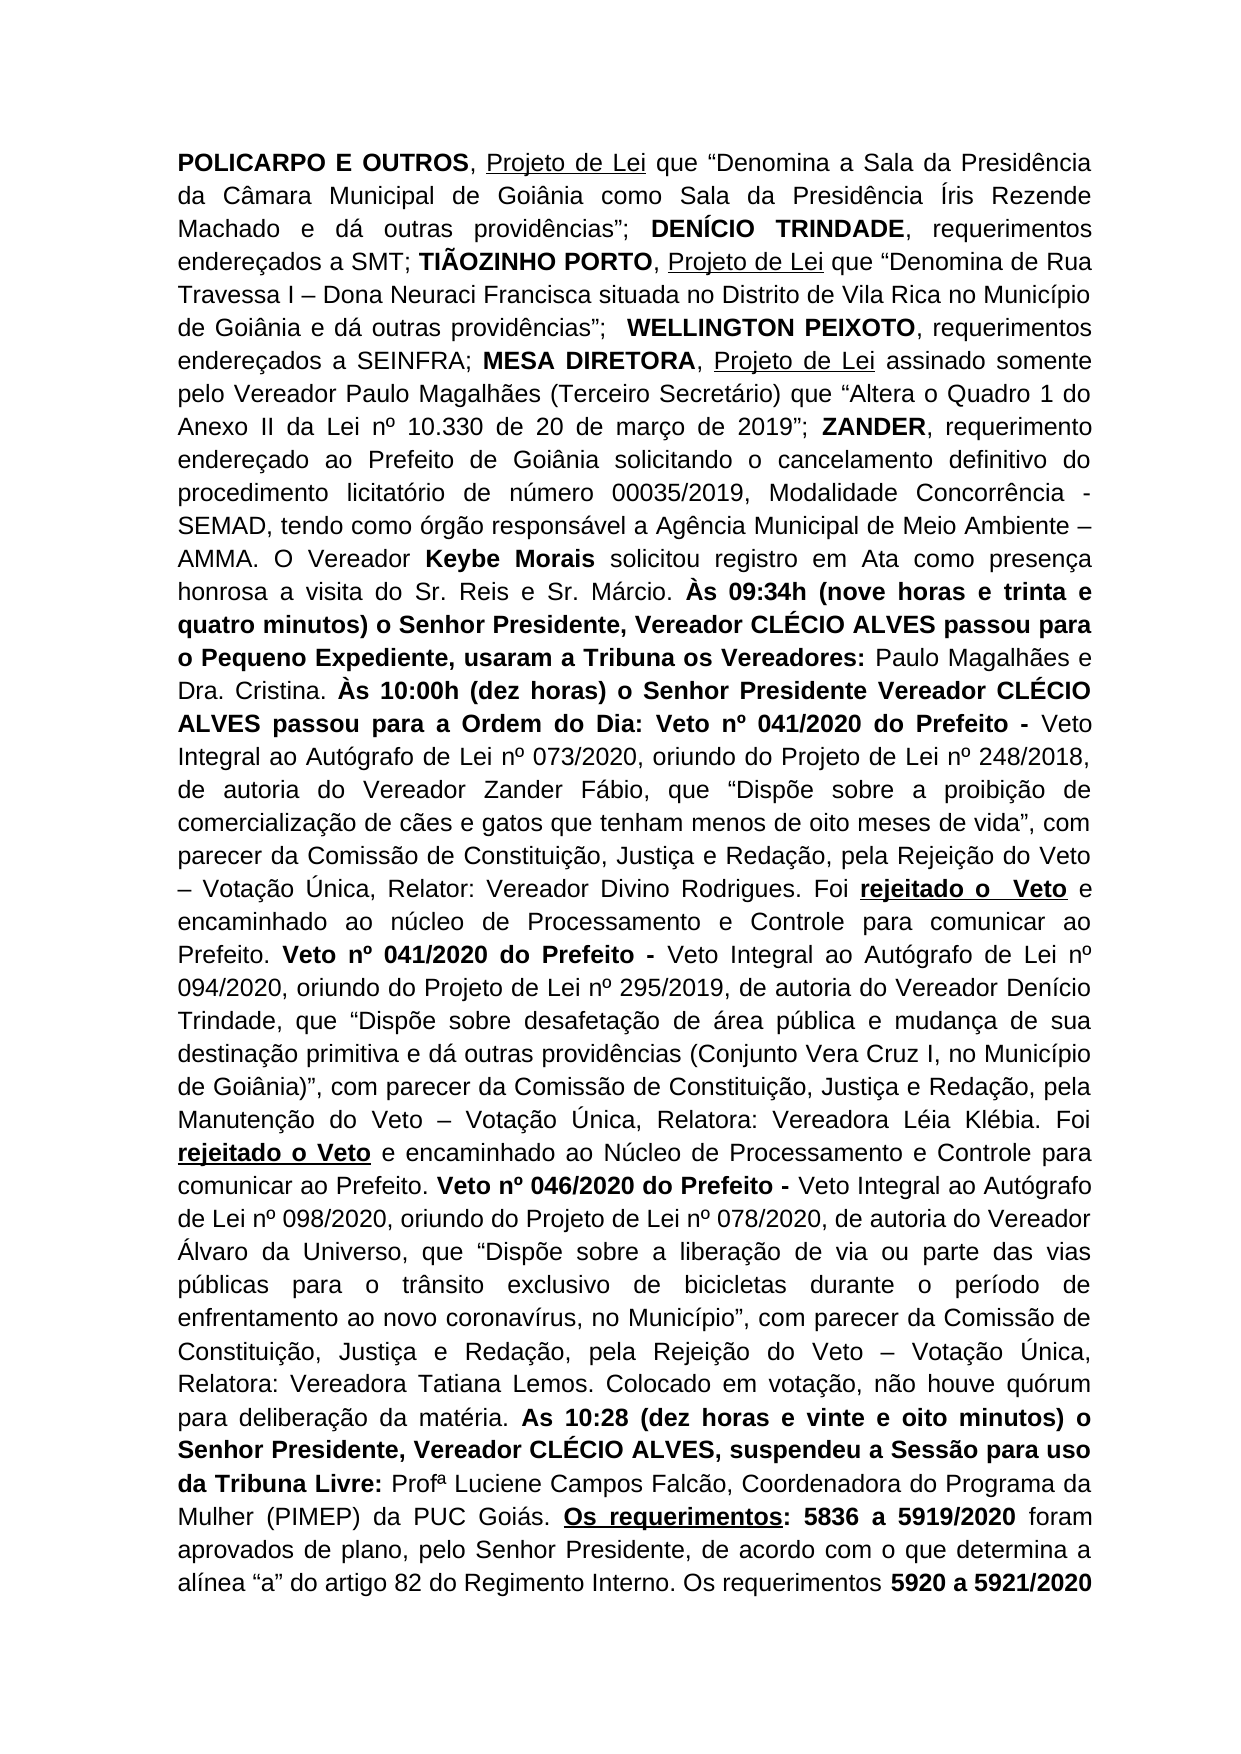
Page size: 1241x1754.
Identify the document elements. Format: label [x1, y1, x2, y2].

text [177, 148, 1092, 1596]
